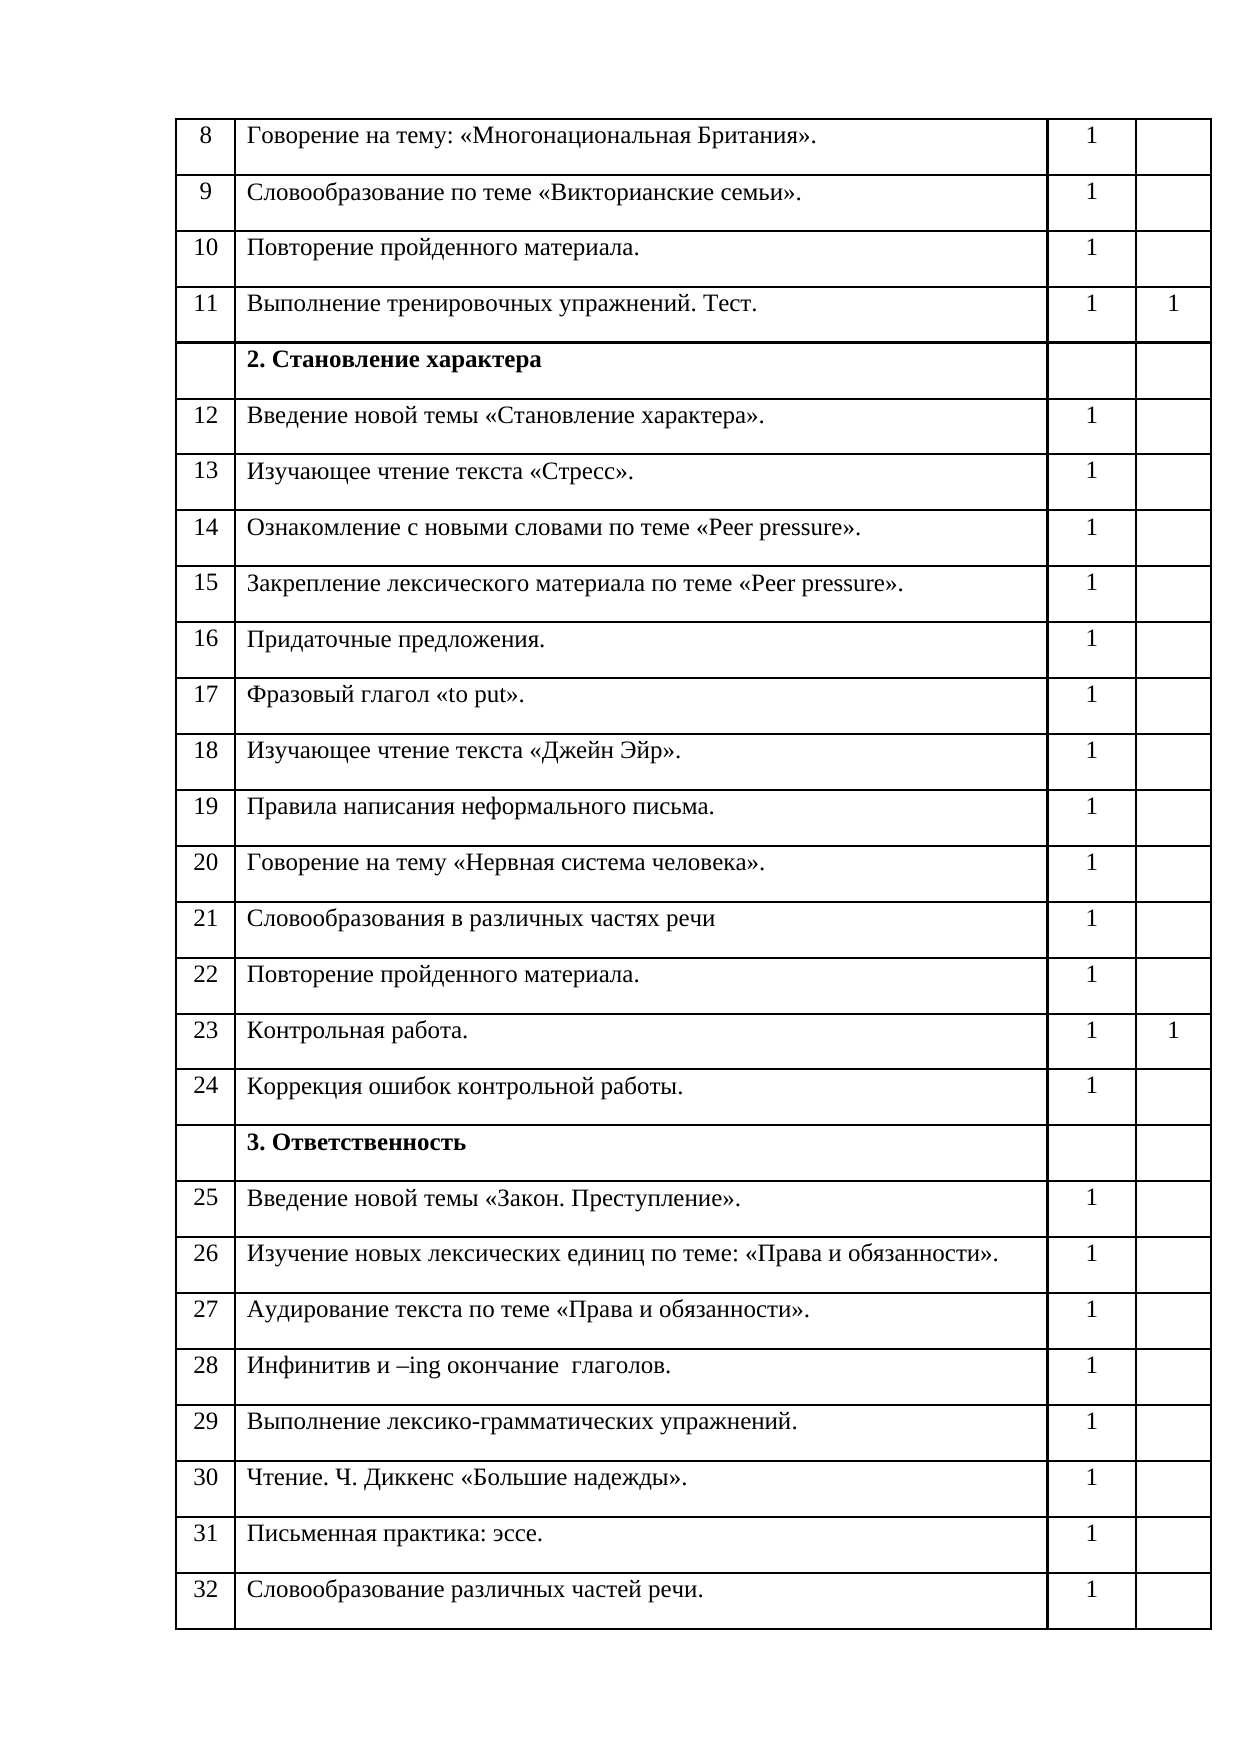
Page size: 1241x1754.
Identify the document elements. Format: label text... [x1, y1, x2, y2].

table_cell 1 [1049, 623, 1135, 677]
table_cell 29 [177, 1406, 234, 1460]
table_cell 3. Ответственность [236, 1126, 1046, 1180]
table_cell 1 [1049, 1406, 1135, 1460]
table_cell [177, 344, 234, 397]
table_cell [1137, 1518, 1210, 1572]
table_cell 1 [1049, 1462, 1135, 1516]
table_cell Фразовый глагол «to put». [236, 679, 1046, 733]
table_cell 18 [177, 735, 234, 789]
table_cell Изучение новых лексических единиц по теме: «Права и обязанности». [236, 1238, 1046, 1292]
table_cell 27 [177, 1294, 234, 1348]
table_cell 1 [1137, 1015, 1210, 1068]
table_cell Говорение на тему «Нервная система человека». [236, 847, 1046, 901]
table_cell 31 [177, 1518, 234, 1572]
table_cell 1 [1049, 1238, 1135, 1292]
table_cell [1137, 1238, 1210, 1292]
table_cell [1137, 176, 1210, 230]
table_cell 1 [1049, 120, 1135, 174]
table_cell [1137, 679, 1210, 733]
table_cell 1 [1049, 1070, 1135, 1124]
table_cell 9 [177, 176, 234, 230]
table_cell 1 [1049, 1518, 1135, 1572]
table_cell [1137, 400, 1210, 453]
table_cell Чтение. Ч. Диккенс «Большие надежды». [236, 1462, 1046, 1516]
table_cell 13 [177, 455, 234, 509]
table_cell [1137, 847, 1210, 901]
table_cell 11 [177, 288, 234, 341]
table_cell [1137, 511, 1210, 565]
table_cell [1137, 623, 1210, 677]
table_cell 15 [177, 567, 234, 621]
table_cell Контрольная работа. [236, 1015, 1046, 1068]
table_cell Коррекция ошибок контрольной работы. [236, 1070, 1046, 1124]
table_cell 10 [177, 232, 234, 286]
table_cell 8 [177, 120, 234, 174]
table_cell [1137, 567, 1210, 621]
table_cell [1137, 1406, 1210, 1460]
table_cell [177, 1126, 234, 1180]
table_cell Ознакомление с новыми словами по теме «Peer pressure». [236, 511, 1046, 565]
table_cell [1137, 344, 1210, 397]
table_cell 1 [1049, 176, 1135, 230]
table_cell [1137, 959, 1210, 1013]
table_cell 1 [1049, 400, 1135, 453]
table_cell Письменная практика: эссе. [236, 1518, 1046, 1572]
table_cell 1 [1049, 903, 1135, 957]
table_cell [1049, 344, 1135, 397]
table_cell Выполнение тренировочных упражнений. Тест. [236, 288, 1046, 341]
table_cell 1 [1049, 1350, 1135, 1404]
table_cell 14 [177, 511, 234, 565]
table_cell 1 [1049, 511, 1135, 565]
table_cell [1137, 735, 1210, 789]
table_cell Правила написания неформального письма. [236, 791, 1046, 845]
table_cell 1 [1049, 1574, 1135, 1628]
table_cell 24 [177, 1070, 234, 1124]
table_cell 1 [1049, 1182, 1135, 1236]
table_cell 1 [1049, 735, 1135, 789]
table_cell 1 [1049, 455, 1135, 509]
table_cell Изучающее чтение текста «Стресс». [236, 455, 1046, 509]
table_cell [1137, 903, 1210, 957]
table_cell Словообразование различных частей речи. [236, 1574, 1046, 1628]
table_cell [1137, 1294, 1210, 1348]
table_cell 1 [1137, 288, 1210, 341]
table_cell [1049, 1126, 1135, 1180]
table_cell Говорение на тему: «Многонациональная Британия». [236, 120, 1046, 174]
table_cell 17 [177, 679, 234, 733]
table_cell 1 [1049, 288, 1135, 341]
table_cell 1 [1049, 959, 1135, 1013]
table_cell 1 [1049, 567, 1135, 621]
table_cell [1137, 1350, 1210, 1404]
table_cell Словообразования в различных частях речи [236, 903, 1046, 957]
table_cell 32 [177, 1574, 234, 1628]
table_cell [1137, 1574, 1210, 1628]
table_cell 28 [177, 1350, 234, 1404]
table_cell 26 [177, 1238, 234, 1292]
table_cell Введение новой темы «Становление характера». [236, 400, 1046, 453]
table_cell Словообразование по теме «Викторианские семьи». [236, 176, 1046, 230]
table_cell [1137, 455, 1210, 509]
table_cell 1 [1049, 847, 1135, 901]
table_cell 20 [177, 847, 234, 901]
table_cell Придаточные предложения. [236, 623, 1046, 677]
table_cell 2. Становление характера [236, 344, 1046, 397]
table_cell Изучающее чтение текста «Джейн Эйр». [236, 735, 1046, 789]
table_cell Закрепление лексического материала по теме «Peer pressure». [236, 567, 1046, 621]
table_cell Аудирование текста по теме «Права и обязанности». [236, 1294, 1046, 1348]
table_cell [1137, 1070, 1210, 1124]
table_cell [1137, 1462, 1210, 1516]
table_cell 16 [177, 623, 234, 677]
table_cell 12 [177, 400, 234, 453]
table_cell 1 [1049, 679, 1135, 733]
table_cell 1 [1049, 1294, 1135, 1348]
table_cell Введение новой темы «Закон. Преступление». [236, 1182, 1046, 1236]
table_cell [1137, 1126, 1210, 1180]
table_cell 1 [1049, 791, 1135, 845]
table_cell 25 [177, 1182, 234, 1236]
table_cell Выполнение лексико-грамматических упражнений. [236, 1406, 1046, 1460]
table_cell [1137, 232, 1210, 286]
table_cell 22 [177, 959, 234, 1013]
table_cell [1137, 791, 1210, 845]
table_cell 1 [1049, 232, 1135, 286]
table_cell Инфинитив и –ing окончание глаголов. [236, 1350, 1046, 1404]
table_cell [1137, 1182, 1210, 1236]
table_cell 30 [177, 1462, 234, 1516]
table_cell 19 [177, 791, 234, 845]
table_cell 23 [177, 1015, 234, 1068]
table_cell Повторение пройденного материала. [236, 959, 1046, 1013]
table_cell 21 [177, 903, 234, 957]
table_cell 1 [1049, 1015, 1135, 1068]
table_cell Повторение пройденного материала. [236, 232, 1046, 286]
table_cell [1137, 120, 1210, 174]
